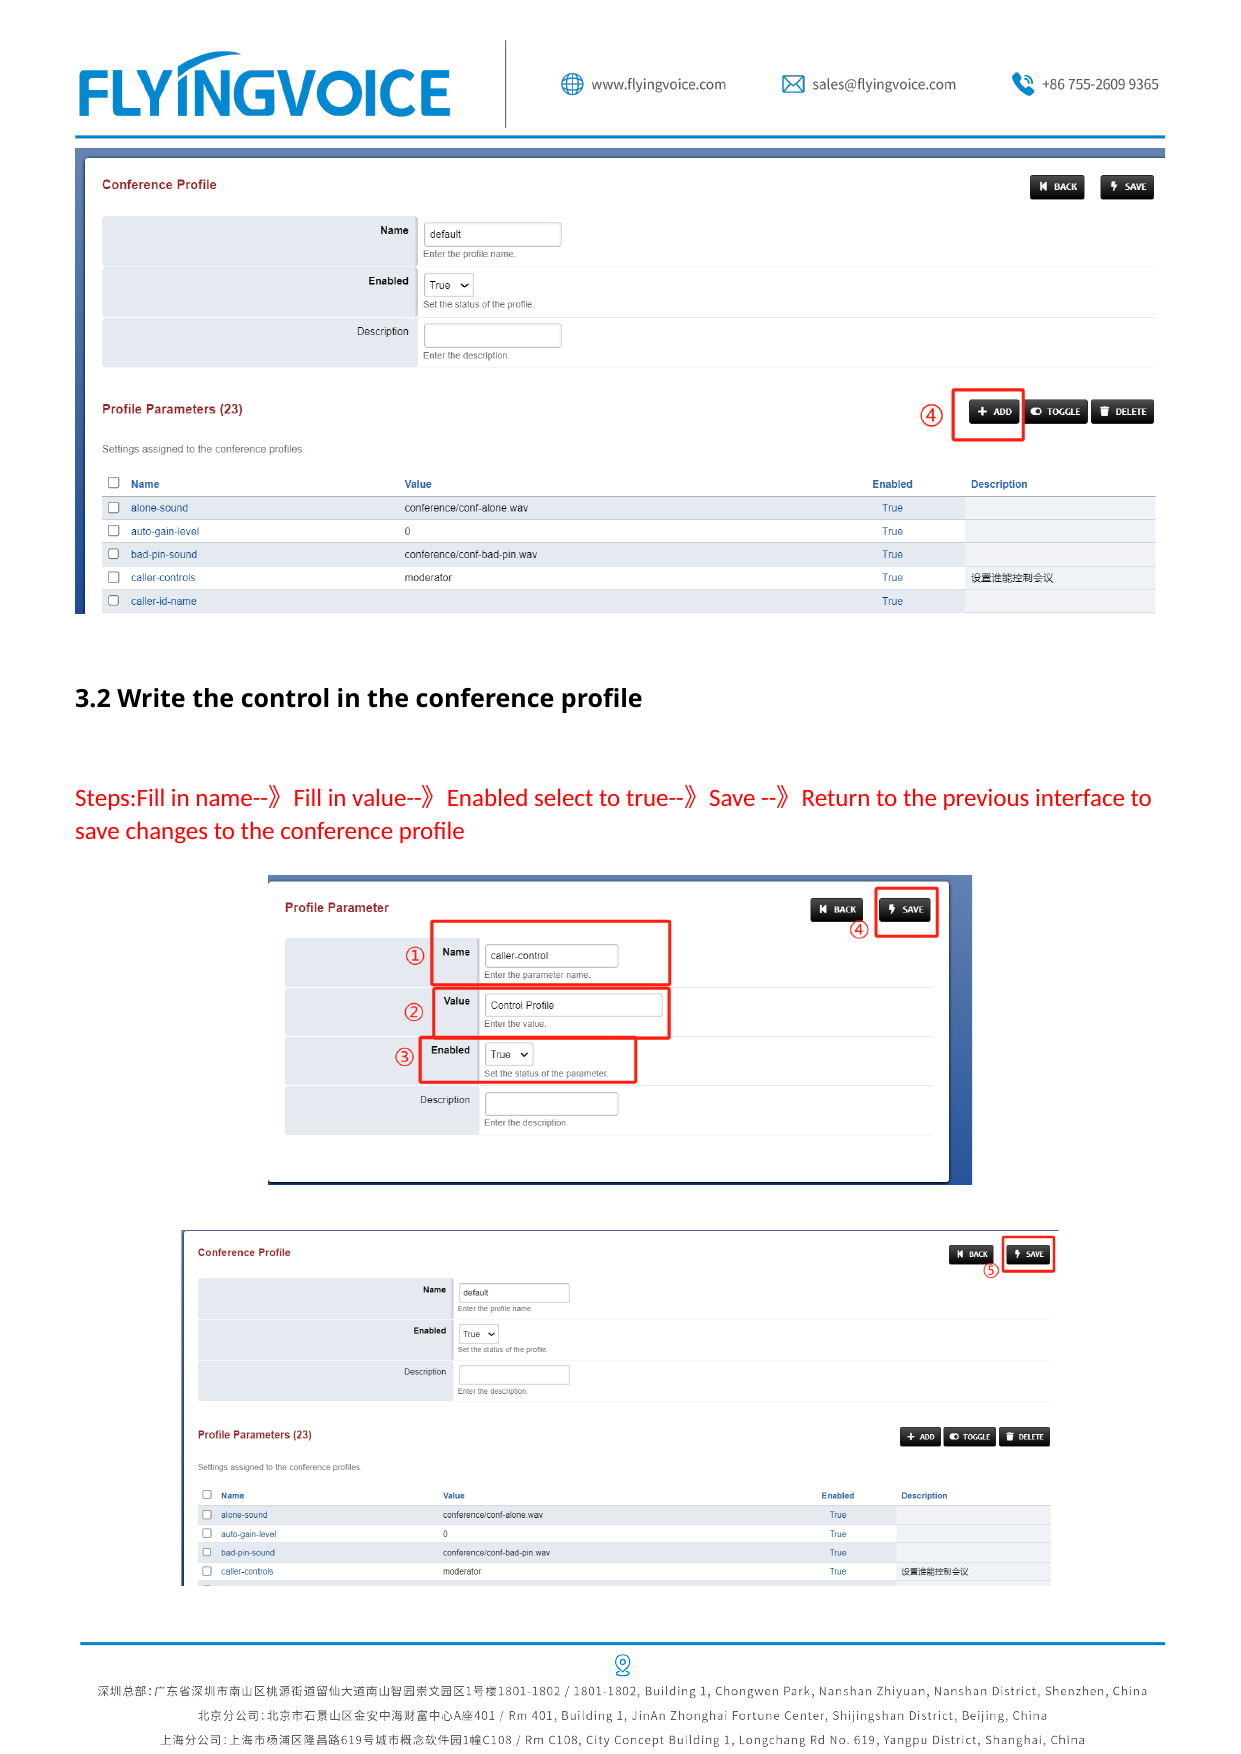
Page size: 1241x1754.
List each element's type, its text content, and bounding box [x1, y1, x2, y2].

subtitle 3.2 Write the control in the conference profile [75, 665, 1165, 730]
picture [181, 1230, 1059, 1586]
picture [268, 875, 973, 1185]
picture [75, 36, 1166, 139]
text Steps:Fill in name--》Fill in value--》Enabled select to true--》Save --》Return to the previous interface to save changes to the conference profile [75, 782, 1165, 847]
picture [75, 148, 1166, 614]
picture [77, 1641, 1168, 1752]
